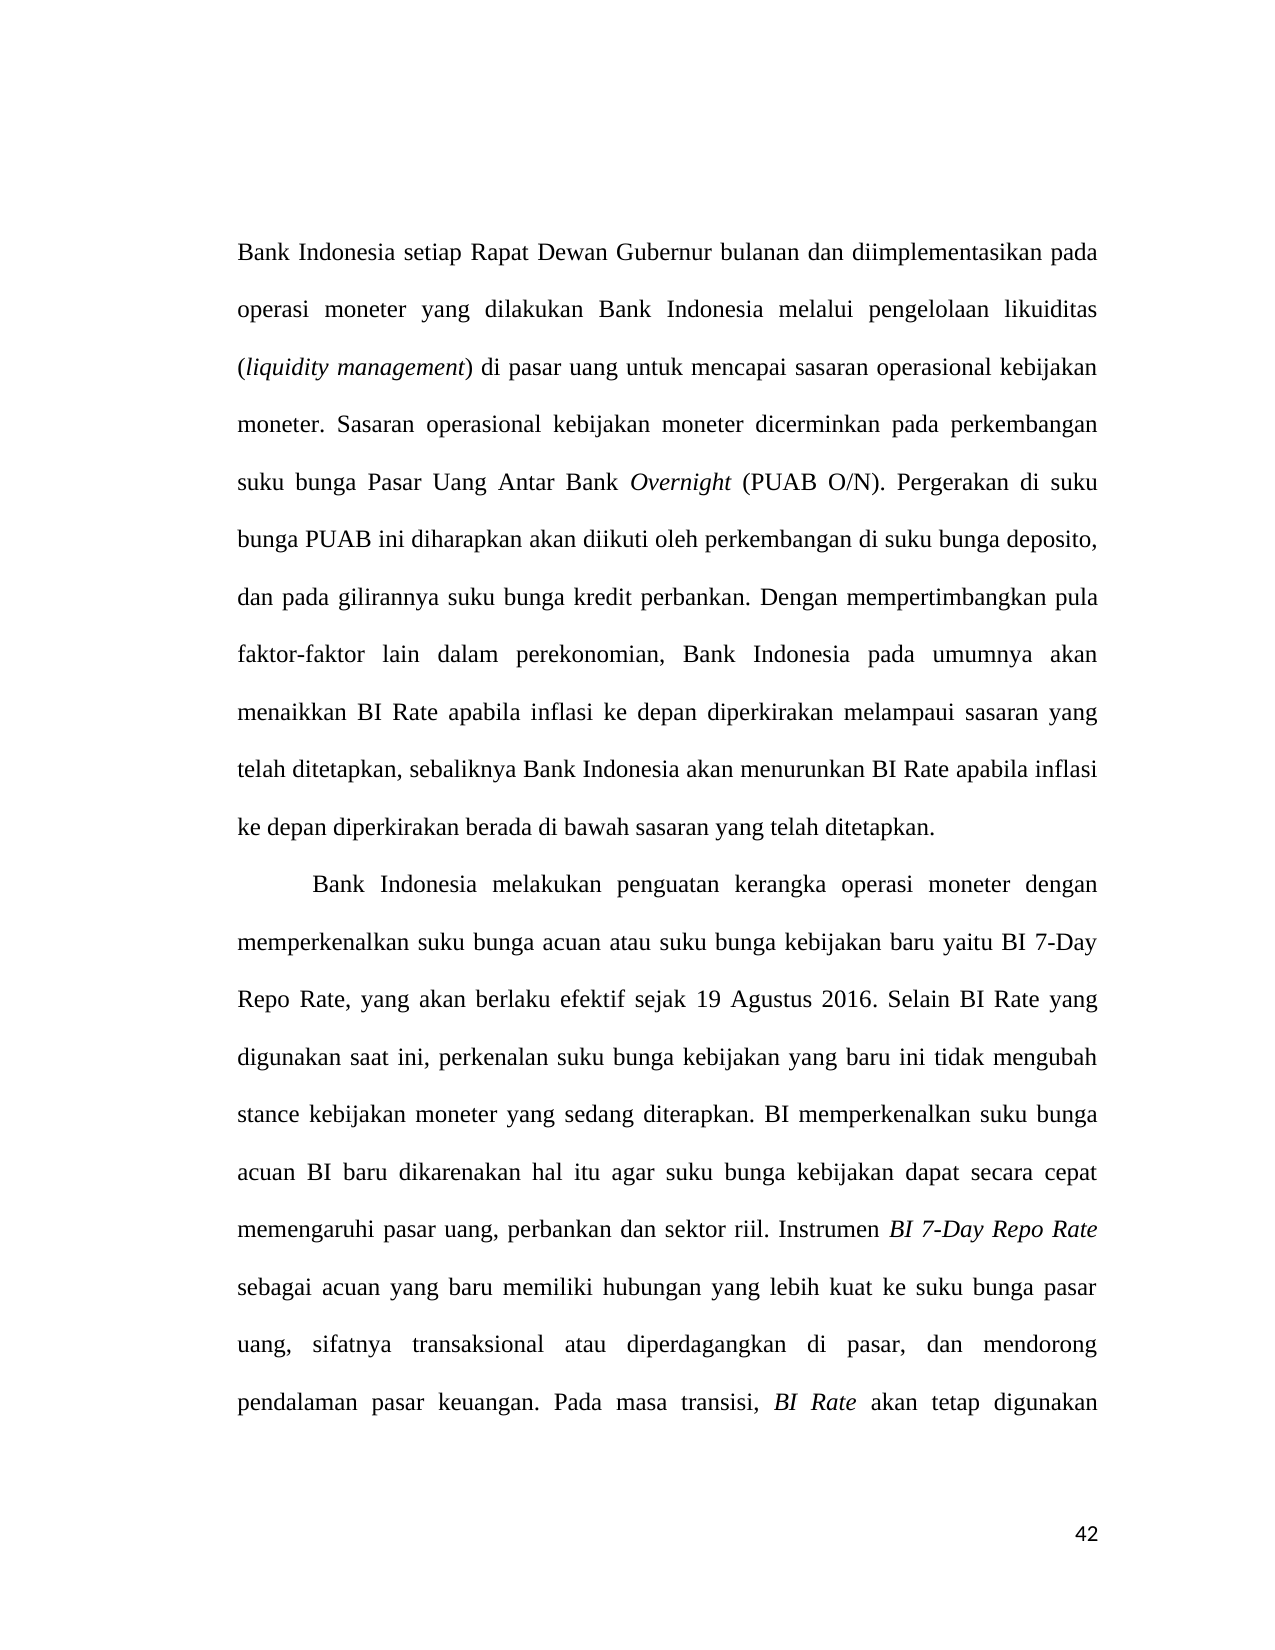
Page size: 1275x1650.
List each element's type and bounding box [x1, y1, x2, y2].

list [237, 237, 1098, 841]
list [237, 869, 1098, 1416]
